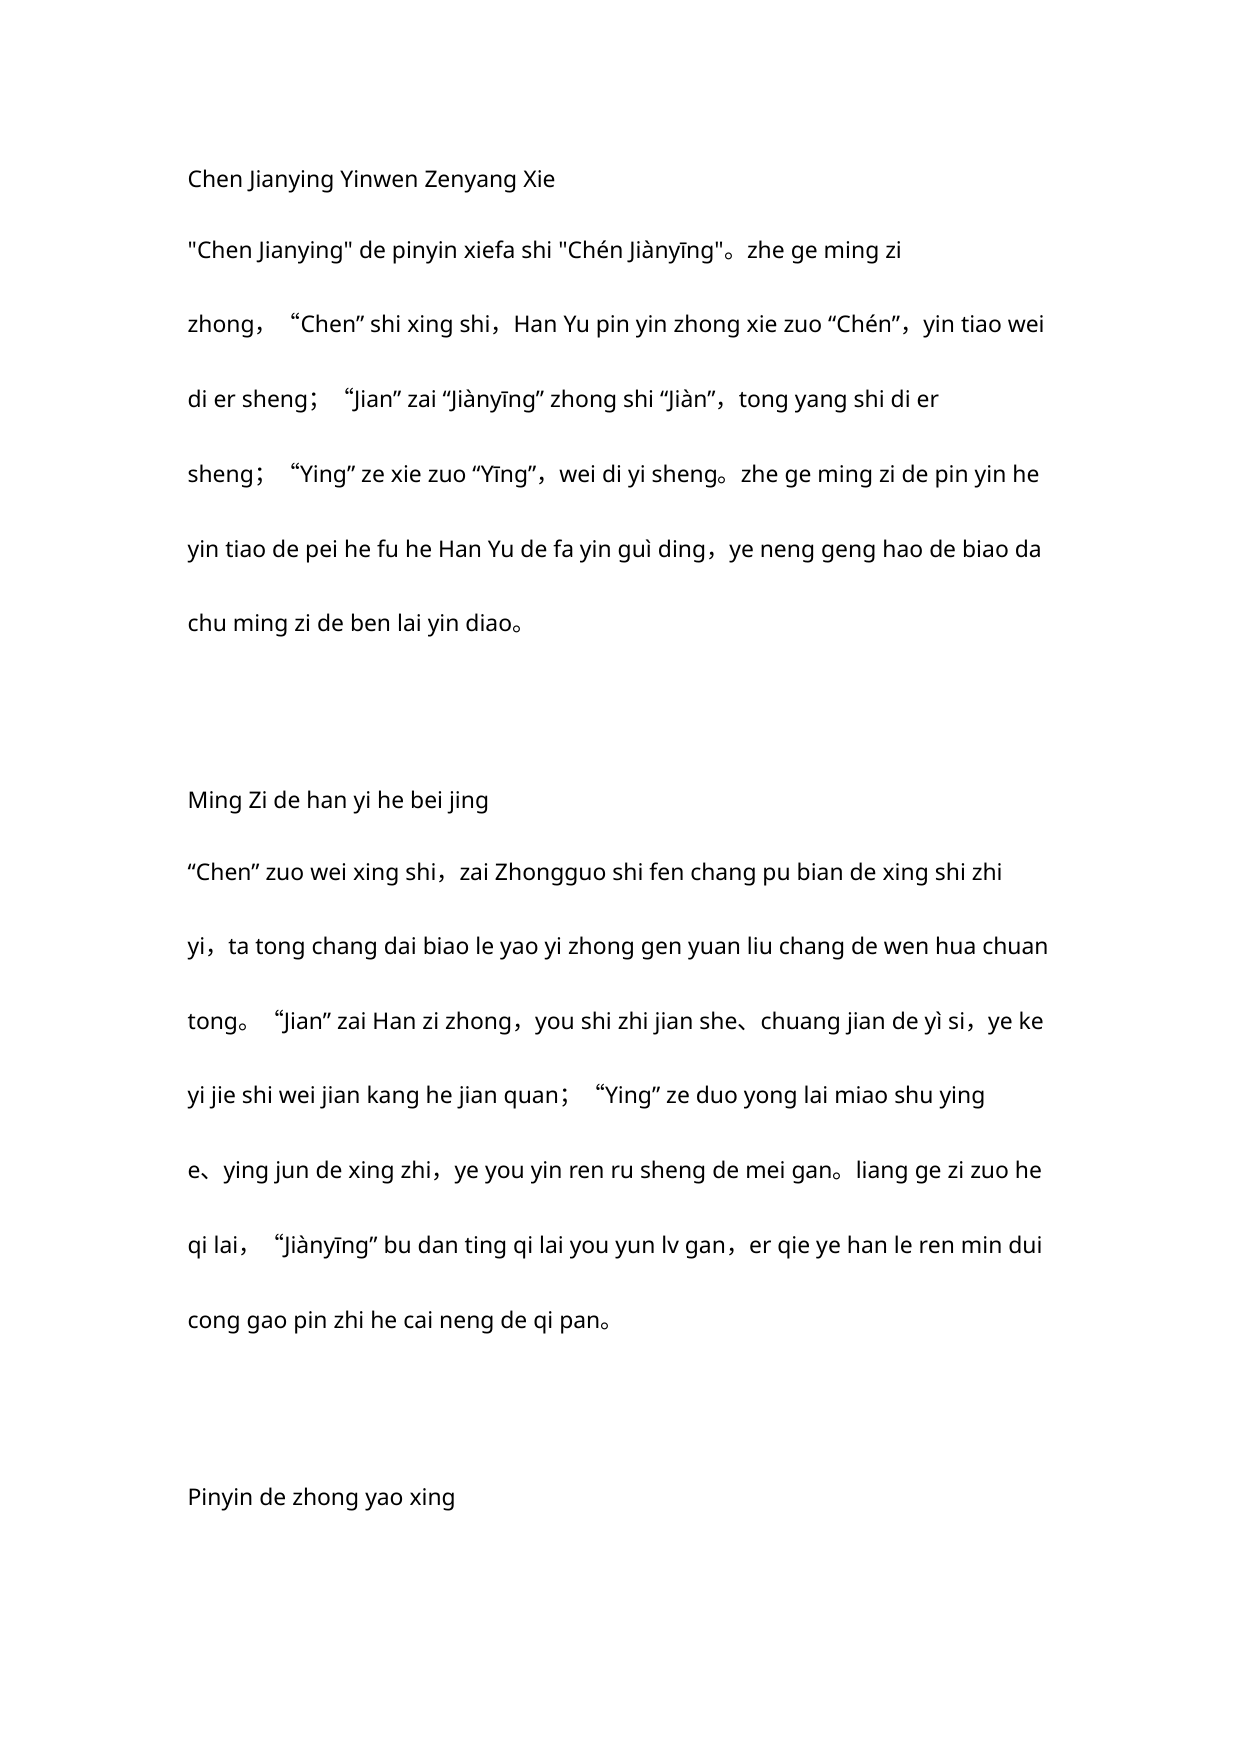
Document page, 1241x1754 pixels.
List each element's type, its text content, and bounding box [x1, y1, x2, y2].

text “Chen” zuo wei xing shi，zai Zhongguo shi fen chang pu bian de xing shi zhi yi，ta tong chang dai biao le yao yi zhong gen yuan liu chang de wen hua chuan tong。“Jian” zai Han zi zhong，you shi zhi jian she、chuang jian de yì si，ye ke yi jie shi wei jian kang he jian quan；“Ying” ze duo yong lai miao shu ying e、ying jun de xing zhi，ye you yin ren ru sheng de mei gan。liang ge zi zuo he qi lai，“Jiànyīng” bu dan ting qi lai you yun lv gan，er qie ye han le ren min dui cong gao pin zhi he cai neng de qi pan。 [187, 837, 1053, 1351]
text Ming Zi de han yi he bei jing [187, 784, 1053, 816]
text Chen Jianying Yinwen Zenyang Xie [187, 162, 1053, 194]
text Pinyin de zhong yao xing [187, 1480, 1053, 1512]
text "Chen Jianying" de pinyin xiefa shi "Chén Jiànyīng"。zhe ge ming zi zhong，“Chen” shi xing shi，Han Yu pin yin zhong xie zuo “Chén”，yin tiao wei di er sheng；“Jian” zai “Jiànyīng” zhong shi “Jiàn”，tong yang shi di er sheng；“Ying” ze xie zuo “Yīng”，wei di yi sheng。zhe ge ming zi de pin yin he yin tiao de pei he fu he Han Yu de fa yin guì ding，ye neng geng hao de biao da chu ming zi de ben lai yin diao。 [187, 216, 1053, 654]
